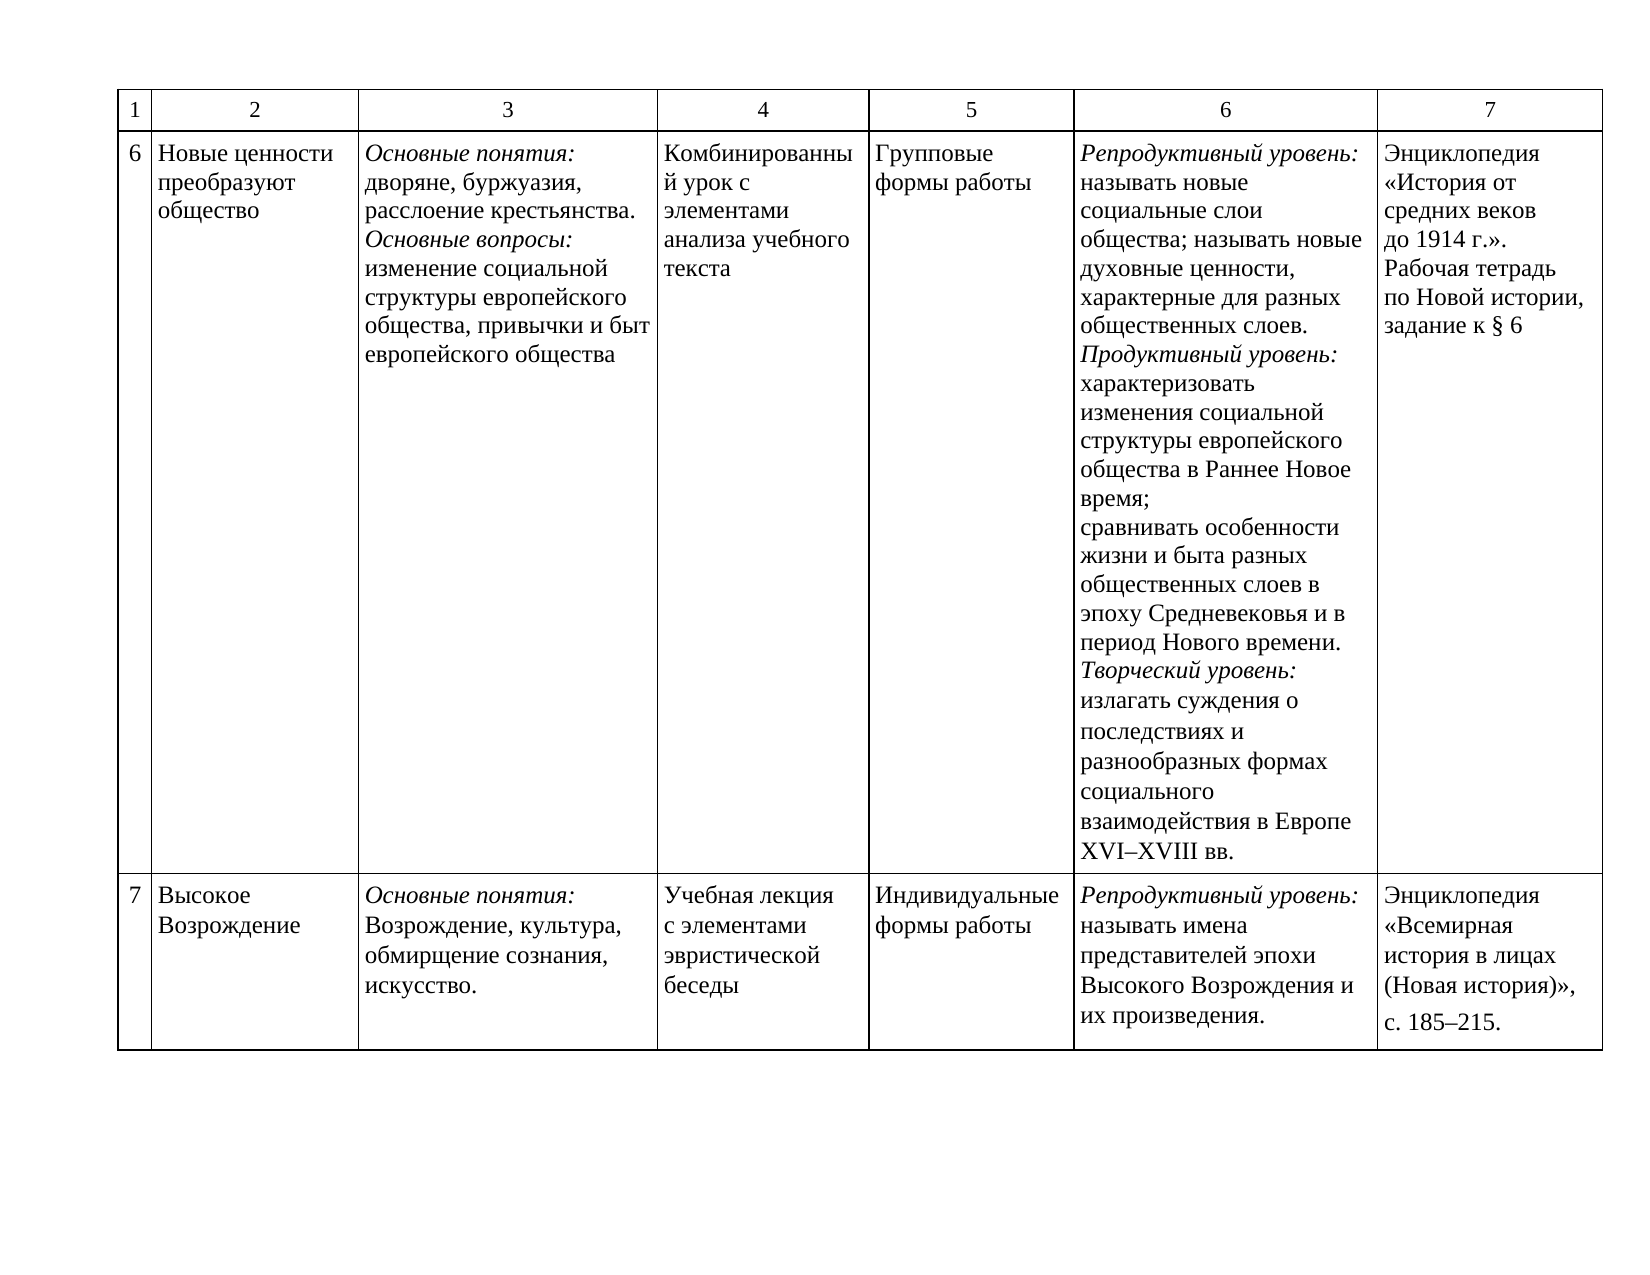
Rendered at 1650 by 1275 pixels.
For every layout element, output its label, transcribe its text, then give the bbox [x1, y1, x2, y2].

table_cell Репродуктивный уровень: называть новые социальные слои общества; называть новые духовные ценности, характерные для разных общественных слоев. Продуктивный уровень: характеризовать изменения социальной структуры европейского общества в Раннее Новое время; сравнивать особенности жизни и быта разных общественных слоев в эпоху Средневековья и в период Нового времени. Творческий уровень: излагать суждения о последствиях и разнообразных формах социального взаимодействия в Европе XVI–XVIII вв. [1075, 132, 1377, 872]
table_cell Репродуктивный уровень: называть имена представителей эпохи Высокого Возрождения и их произведения. [1075, 874, 1377, 1049]
table_header 1 [119, 90, 151, 130]
table_cell Основные понятия: дворяне, буржуазия, расслоение крестьянства. Основные вопросы: изменение социальной структуры европейского общества, привычки и быт европейского общества [359, 132, 657, 872]
table_header 4 [658, 90, 868, 130]
table_cell 7 [119, 874, 151, 1049]
table_cell Новые ценности преобразуют общество [152, 132, 358, 872]
table_header 5 [870, 90, 1073, 130]
table_cell 6 [119, 132, 151, 872]
table_header 3 [359, 90, 657, 130]
table_cell Индивидуальные формы работы [870, 874, 1073, 1049]
table_header 2 [152, 90, 358, 130]
table_cell Энциклопедия «Всемирная история в лицах (Новая история)», с. 185–215. [1378, 874, 1602, 1049]
table_cell Комбинированный урок с элементами анализа учебного текста [658, 132, 868, 872]
table_header 6 [1075, 90, 1377, 130]
table_cell Групповые формы работы [870, 132, 1073, 872]
table_header 7 [1378, 90, 1602, 130]
table_cell Энциклопедия «История от средних веков до 1914 г.». Рабочая тетрадь по Новой истории, задание к § 6 [1378, 132, 1602, 872]
table_cell Основные понятия: Возрождение, культура, обмирщение сознания, искусство. [359, 874, 657, 1049]
table_cell Учебная лекция с элементами эвристической беседы [658, 874, 868, 1049]
table_cell Высокое Возрождение [152, 874, 358, 1049]
